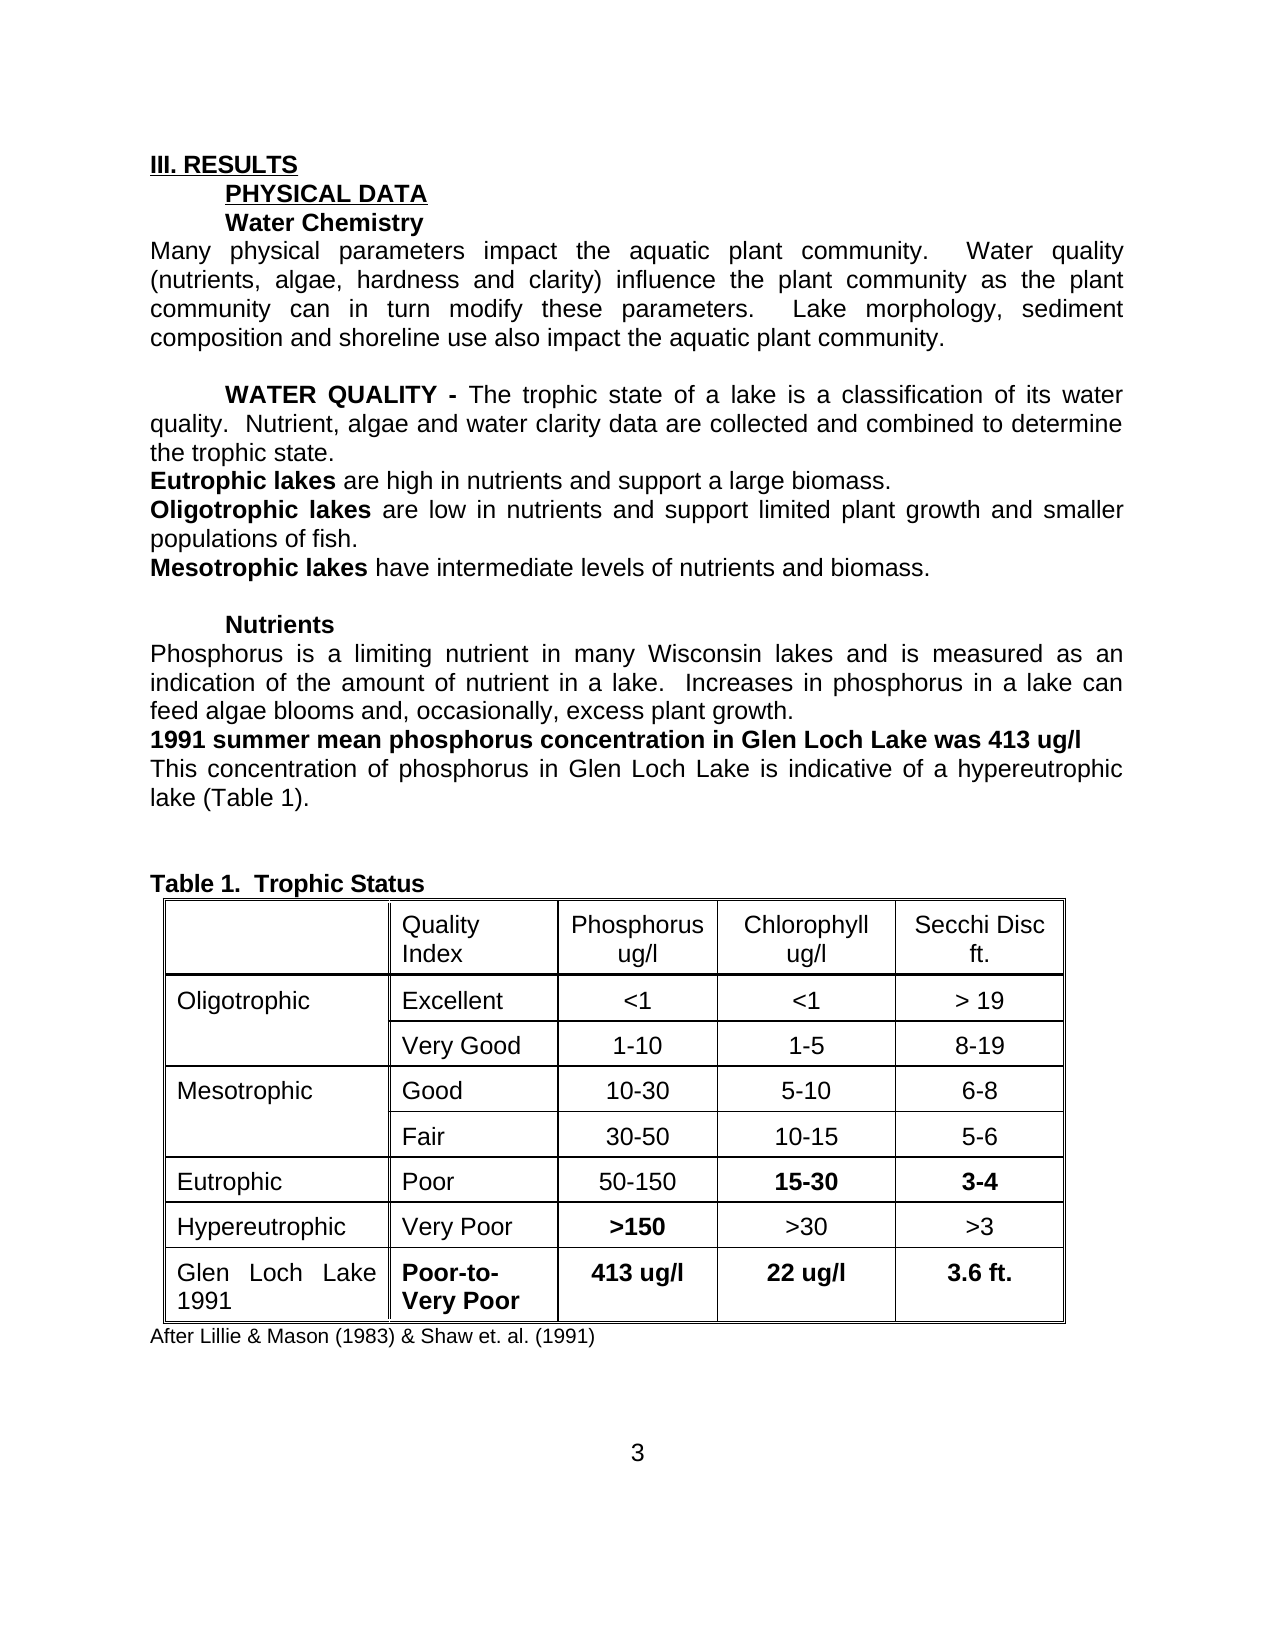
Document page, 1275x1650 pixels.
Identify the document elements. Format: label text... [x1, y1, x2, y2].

text Phosphorus is a limiting nutrient in many lakes and is measured as an indication of the amount of nutrient in a lake. Increases in phosphorus in a lake can feed algae blooms and, occasionally, excess plant growth. [150, 639, 1125, 725]
table_cell Oligotrophic [166, 976, 388, 1020]
text PHYSICAL DATA [150, 179, 1125, 207]
table_cell 5-10 [718, 1067, 895, 1111]
table_cell Mesotrophic [166, 1067, 388, 1111]
table_header Chlorophyll ug/l [718, 901, 895, 973]
text Many physical parameters impact the aquatic plant community. Water quality (nutrients, algae, hardness and clarity) influence the plant community as the plant community can in turn modify these parameters. morphology, sediment composition and shoreline use also impact the aquatic plant community. [150, 236, 1125, 351]
table_header Phosphorus ug/l [559, 901, 717, 973]
table_cell >3 [896, 1203, 1063, 1247]
text After Lillie & Mason (1983) & Shaw et. al. (1991) [150, 1324, 1125, 1348]
table_cell 1-5 [718, 1022, 895, 1065]
table_cell 10-30 [559, 1067, 717, 1111]
table_cell 30-50 [559, 1112, 717, 1156]
table_cell Very Poor [391, 1203, 557, 1247]
table_cell 6-8 [896, 1067, 1063, 1111]
table_cell Eutrophic [166, 1158, 388, 1201]
table_header Quality Index [389, 901, 557, 973]
table_cell 3.6 ft. [896, 1248, 1063, 1321]
table_cell [166, 1020, 388, 1065]
table_cell 1991 [166, 1248, 389, 1321]
table_cell 5-6 [896, 1112, 1063, 1156]
table_cell 10-15 [718, 1112, 895, 1156]
table_header Secchi Disc ft. [896, 901, 1063, 973]
table_cell >150 [559, 1203, 717, 1247]
table_cell >30 [718, 1203, 895, 1247]
text This concentration of phosphorus in is indicative of a hypereutrophic lake (Table 1). [150, 754, 1125, 811]
table_cell > 19 [896, 976, 1063, 1020]
subtitle Nutrients [150, 610, 1125, 639]
text Oligotrophic lakes are low in nutrients and support limited plant growth and smaller populations of fish. [150, 495, 1125, 552]
table_cell Hypereutrophic [166, 1203, 388, 1247]
table_cell Fair [391, 1112, 557, 1156]
text 1991 summer mean phosphorus concentration in was 413 ug/l [150, 725, 1125, 754]
table_cell 3-4 [896, 1158, 1063, 1201]
table_cell <1 [718, 976, 895, 1020]
table_cell [166, 1111, 388, 1156]
text WATER QUALITY - The trophic state of a lake is a classification of its water quality. Nutrient, algae and water clarity data are collected and combined to determine the trophic state. [150, 380, 1125, 466]
table_cell Poor [391, 1158, 557, 1201]
table_header [166, 901, 389, 973]
subtitle III. RESULTS [150, 150, 1125, 179]
subtitle Table 1. Trophic Status [150, 869, 1125, 897]
table_cell Poor-to-Very Poor [389, 1248, 557, 1321]
table_cell 15-30 [718, 1158, 895, 1201]
table_cell 50-150 [559, 1158, 717, 1201]
table_cell 22 ug/l [718, 1248, 895, 1321]
table_cell Excellent [391, 976, 557, 1020]
table_cell <1 [559, 976, 717, 1020]
table_cell 413 ug/l [559, 1248, 717, 1321]
table_cell Good [391, 1067, 557, 1111]
text Mesotrophic lakes have intermediate levels of nutrients and biomass. [150, 552, 1125, 581]
table_cell 8-19 [896, 1022, 1063, 1065]
text Eutrophic lakes are high in nutrients and support a large biomass. [150, 466, 1125, 495]
table_cell 1-10 [559, 1022, 717, 1065]
table_cell Very Good [391, 1022, 557, 1065]
text Water Chemistry [150, 207, 1125, 236]
